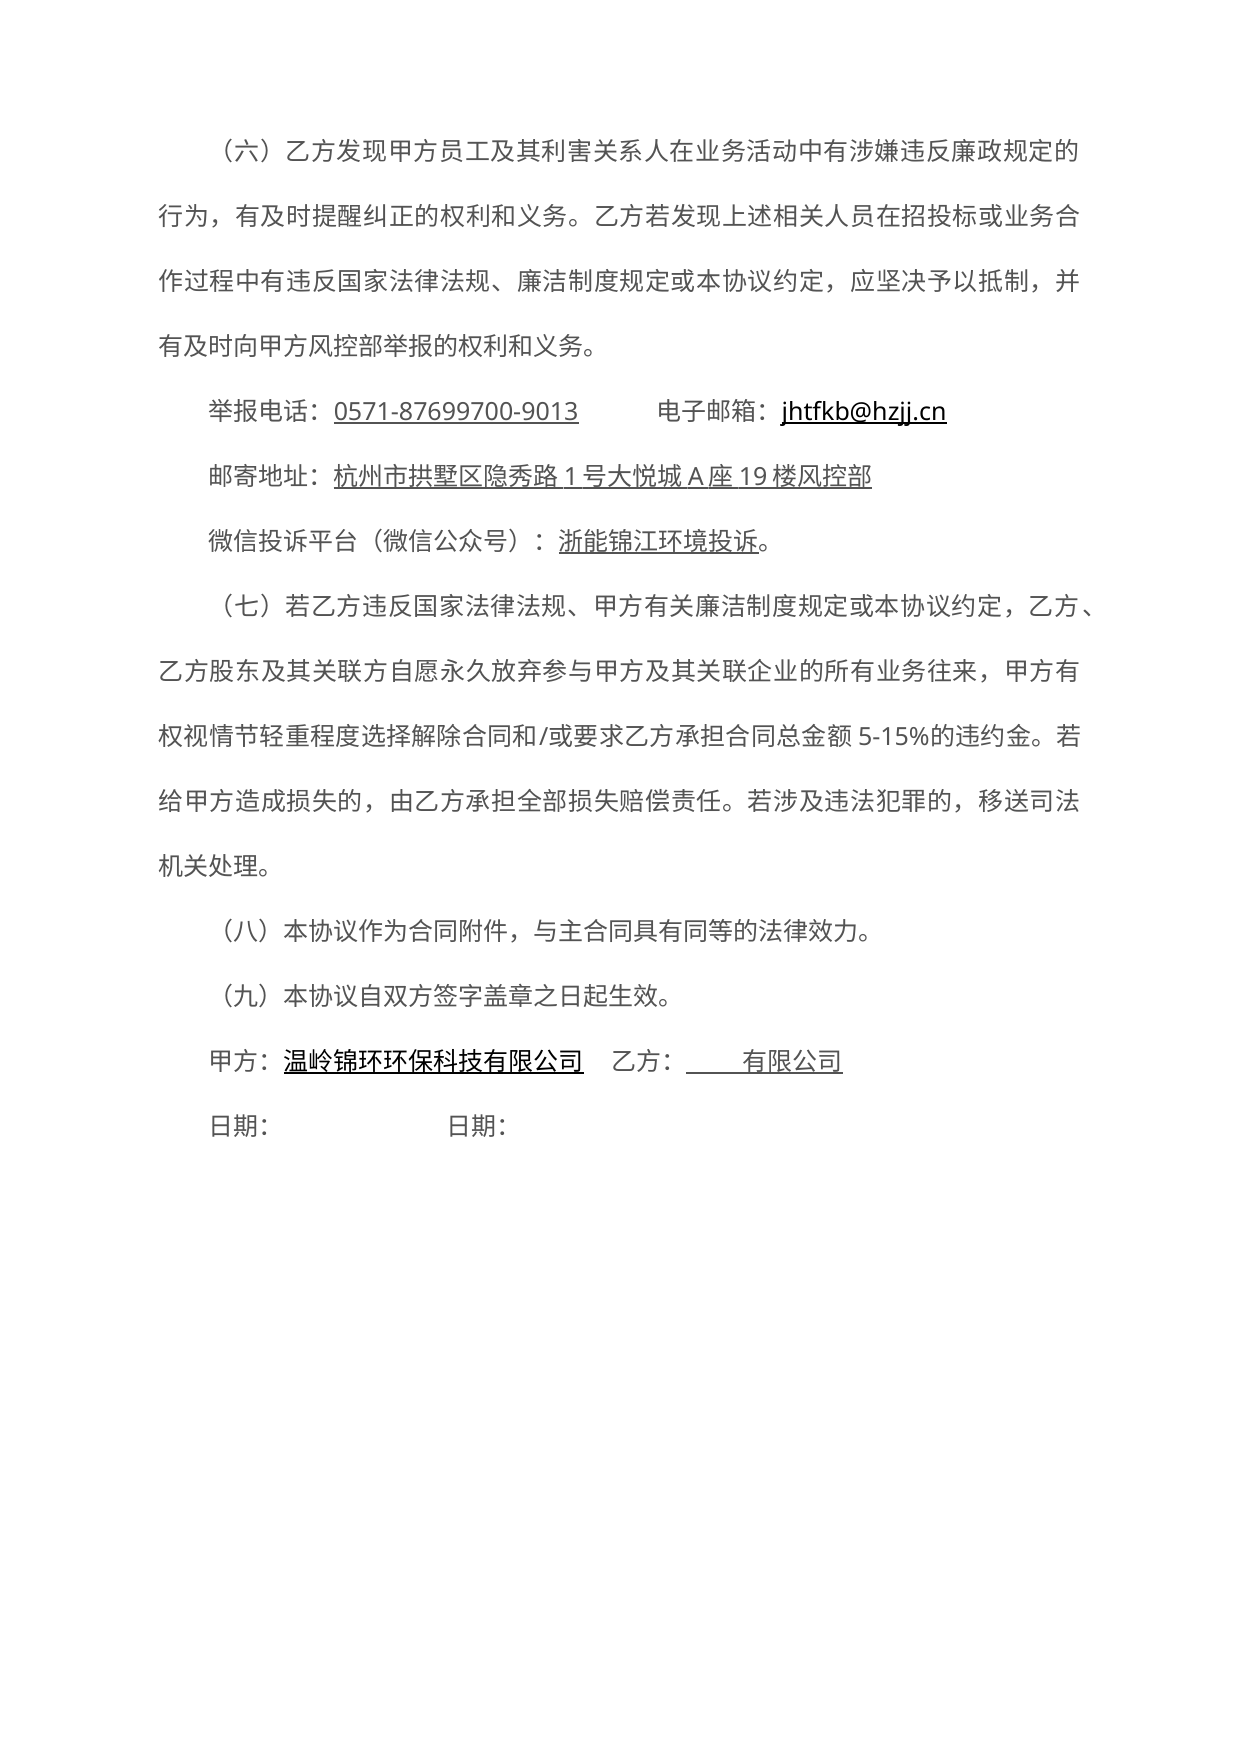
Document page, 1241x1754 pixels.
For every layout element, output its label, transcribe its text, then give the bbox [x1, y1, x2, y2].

text （七）若乙方违反国家法律法规、甲方有关廉洁制度规定或本协议约定，乙方、乙方股东及其关联方自愿永久放弃参与甲方及其关联企业的所有业务往来，甲方有权视情节轻重程度选择解除合同和/或要求乙方承担合同总金额5-15%的违约金。若给甲方造成损失的，由乙方承担全部损失赔偿责任。若涉及违法犯罪的，移送司法机关处理。 [158, 572, 1082, 897]
text 日期： 日期： [158, 1092, 1082, 1157]
text （六）乙方发现甲方员工及其利害关系人在业务活动中有涉嫌违反廉政规定的行为，有及时提醒纠正的权利和义务。乙方若发现上述相关人员在招投标或业务合作过程中有违反国家法律法规、廉洁制度规定或本协议约定，应坚决予以抵制，并有及时向甲方风控部举报的权利和义务。 [158, 117, 1082, 377]
text （八）本协议作为合同附件，与主合同具有同等的法律效力。 [158, 897, 1082, 962]
text 甲方：温岭锦环环保科技有限公司 乙方： 有限公司 [158, 1027, 1082, 1092]
text 邮寄地址：杭州市拱墅区隐秀路1号大悦城A座19楼风控部 [158, 442, 1082, 507]
text 举报电话：0571-87699700-9013 电子邮箱：jhtfkb@hzjj.cn [158, 377, 1082, 442]
text （九）本协议自双方签字盖章之日起生效。 [158, 962, 1082, 1027]
text 微信投诉平台（微信公众号）：浙能锦江环境投诉。 [158, 507, 1082, 572]
